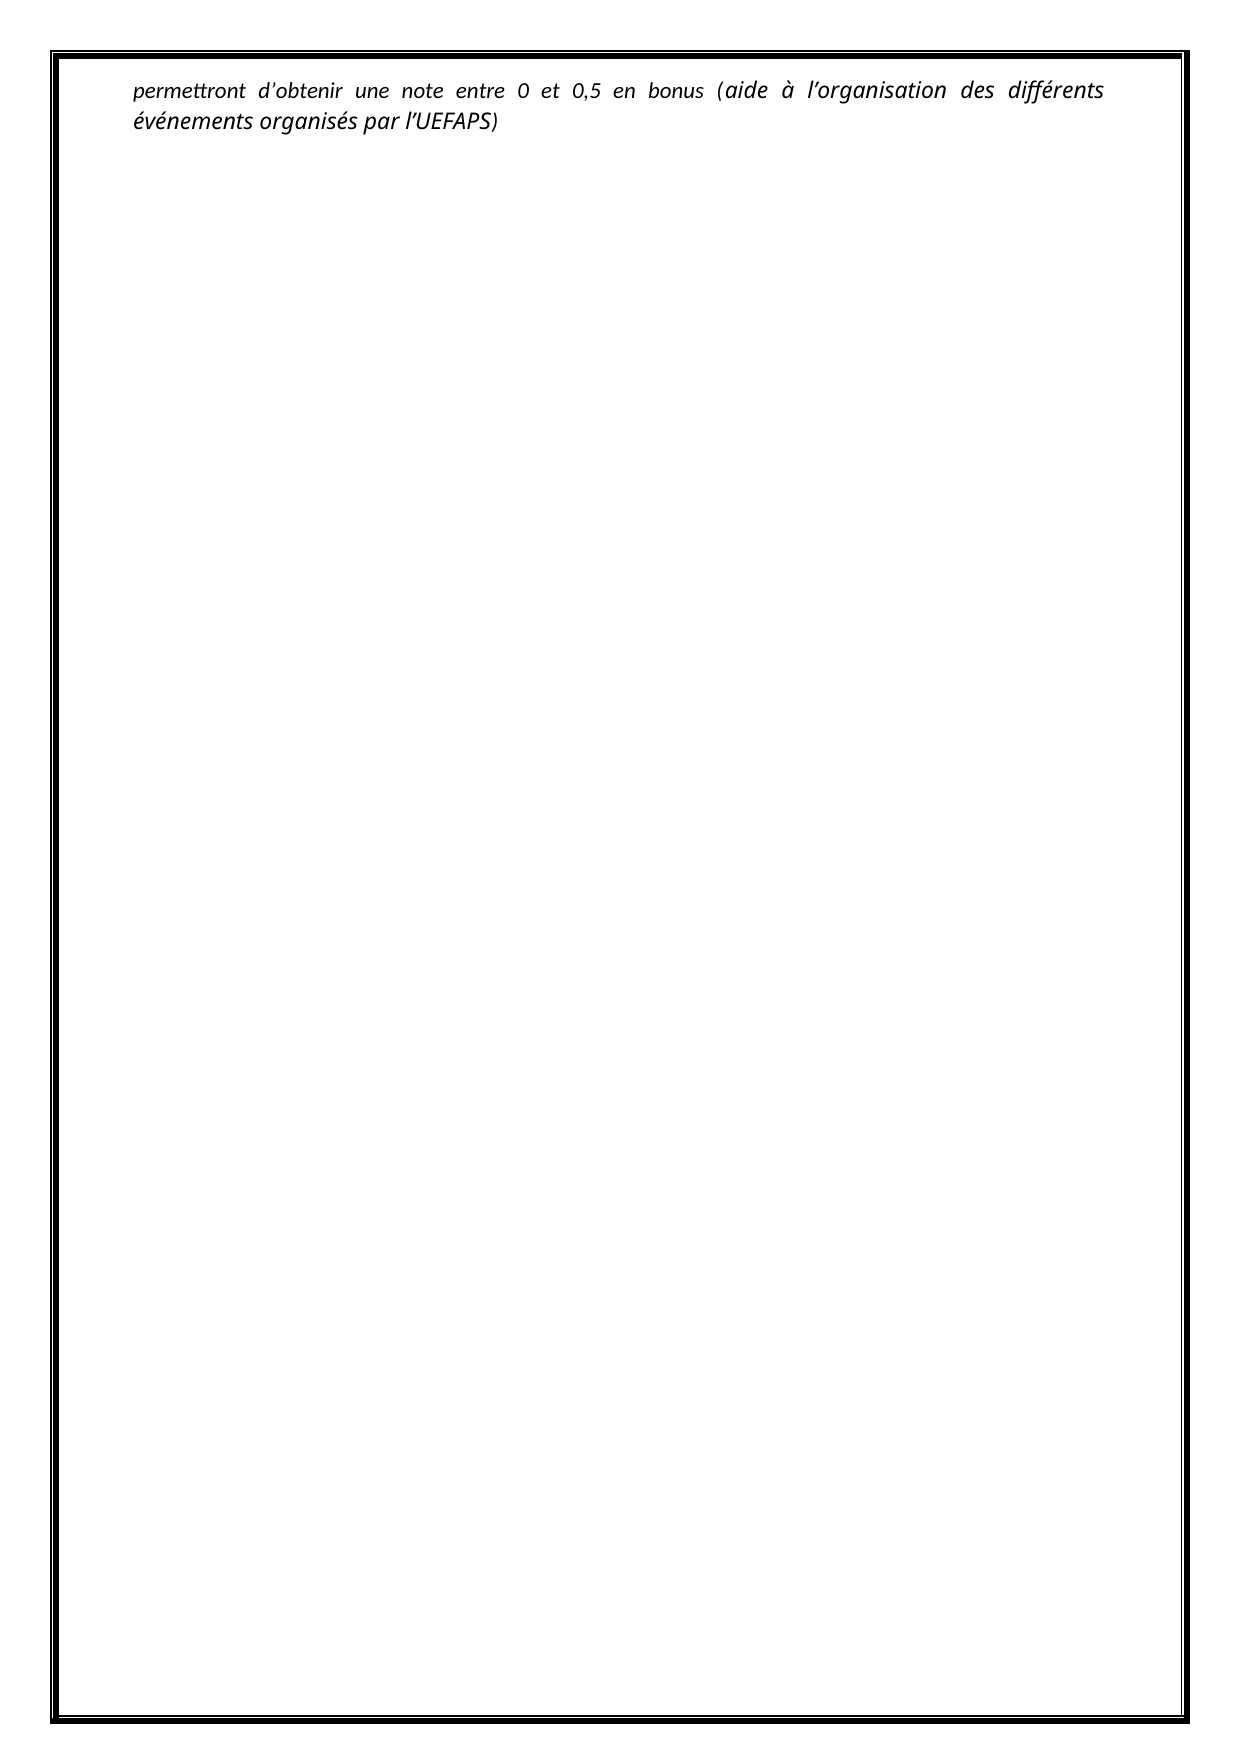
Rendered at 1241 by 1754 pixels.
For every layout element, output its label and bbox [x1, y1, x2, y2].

text [133, 74, 1107, 136]
